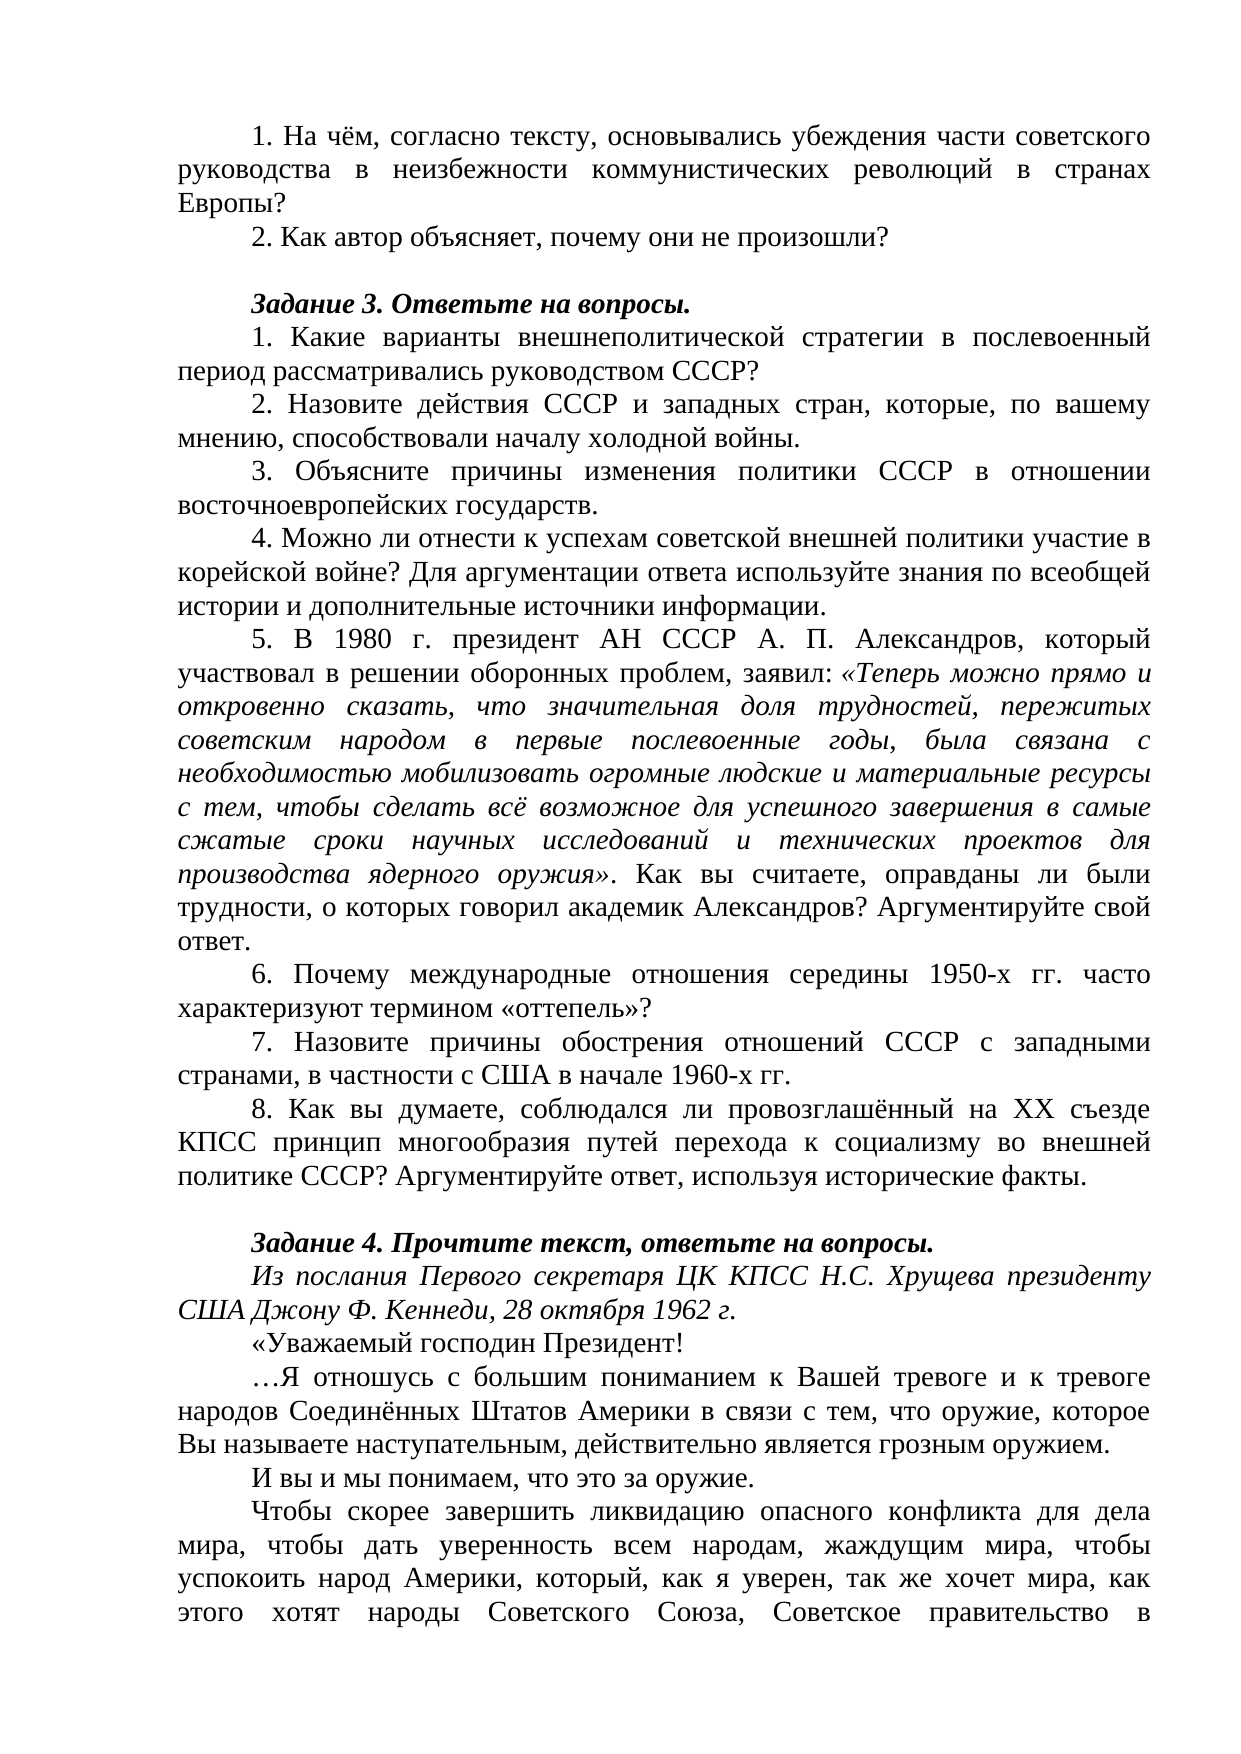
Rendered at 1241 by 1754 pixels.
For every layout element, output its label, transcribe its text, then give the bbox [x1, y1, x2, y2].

text Из послания Первого секретаря ЦК КПСС Н.С. Хрущева президенту США Джону Ф. Кеннеди, 28 октября 1962 г. [177, 1258, 1152, 1326]
text 8. Как вы думаете, соблюдался ли провозглашённый на ХХ съезде КПСС принцип многообразия путей перехода к социализму во внешней политике СССР? Аргументируйте ответ, используя исторические факты. [177, 1091, 1152, 1191]
text 1. На чём, согласно тексту, основывались убеждения части советского руководства в неизбежности коммунистических революций в странах Европы? [177, 118, 1152, 219]
text И вы и мы понимаем, что это за оружие. [177, 1460, 1152, 1493]
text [177, 1493, 1152, 1627]
text 4. Можно ли отнести к успехам советской внешней политики участие в корейской войне? Для аргументации ответа используйте знания по всеобщей истории и дополнительные источники информации. [177, 521, 1152, 621]
text 7. Назовите причины обострения отношений СССР с западными странами, в частности с США в начале 1960-х гг. [177, 1024, 1152, 1091]
text 3. Объясните причины изменения политики СССР в отношении восточноевропейских государств. [177, 453, 1152, 521]
text 5. В 1980 г. президент АН СССР А. П. Александров, который участвовал в решении оборонных проблем, заявил: «Теперь можно прямо и откровенно сказать, что значительная доля трудностей, пережитых советским народом в первые послевоенные годы, была связана с необходимостью мобилизовать огромные людские и материальные ресурсы с тем, чтобы сделать всё возможное для успешного завершения в самые сжатые сроки научных исследований и технических проектов для производства ядерного оружия». Как вы считаете, оправданы ли были трудности, о которых говорил академик Александров? Аргументируйте свой ответ. [177, 621, 1152, 957]
text Задание 4. Прочтите текст, ответьте на вопросы. [177, 1225, 1152, 1258]
text 2. Как автор объясняет, почему они не произошли? [177, 219, 1152, 252]
text «Уважаемый господин Президент! [177, 1326, 1152, 1359]
text 6. Почему международные отношения середины 1950-х гг. часто характеризуют термином «оттепель»? [177, 957, 1152, 1024]
text 2. Назовите действия СССР и западных стран, которые, по вашему мнению, способствовали началу холодной войны. [177, 386, 1152, 453]
text 1. Какие варианты внешнеполитической стратегии в послевоенный период рассматривались руководством СССР? [177, 319, 1152, 386]
text …Я отношусь с большим пониманием к Вашей тревоге и к тревоге народов Соединённых Штатов Америки в связи с тем, что оружие, которое Вы называете наступательным, действительно является грозным оружием. [177, 1359, 1152, 1460]
text Задание 3. Ответьте на вопросы. [177, 286, 1152, 319]
